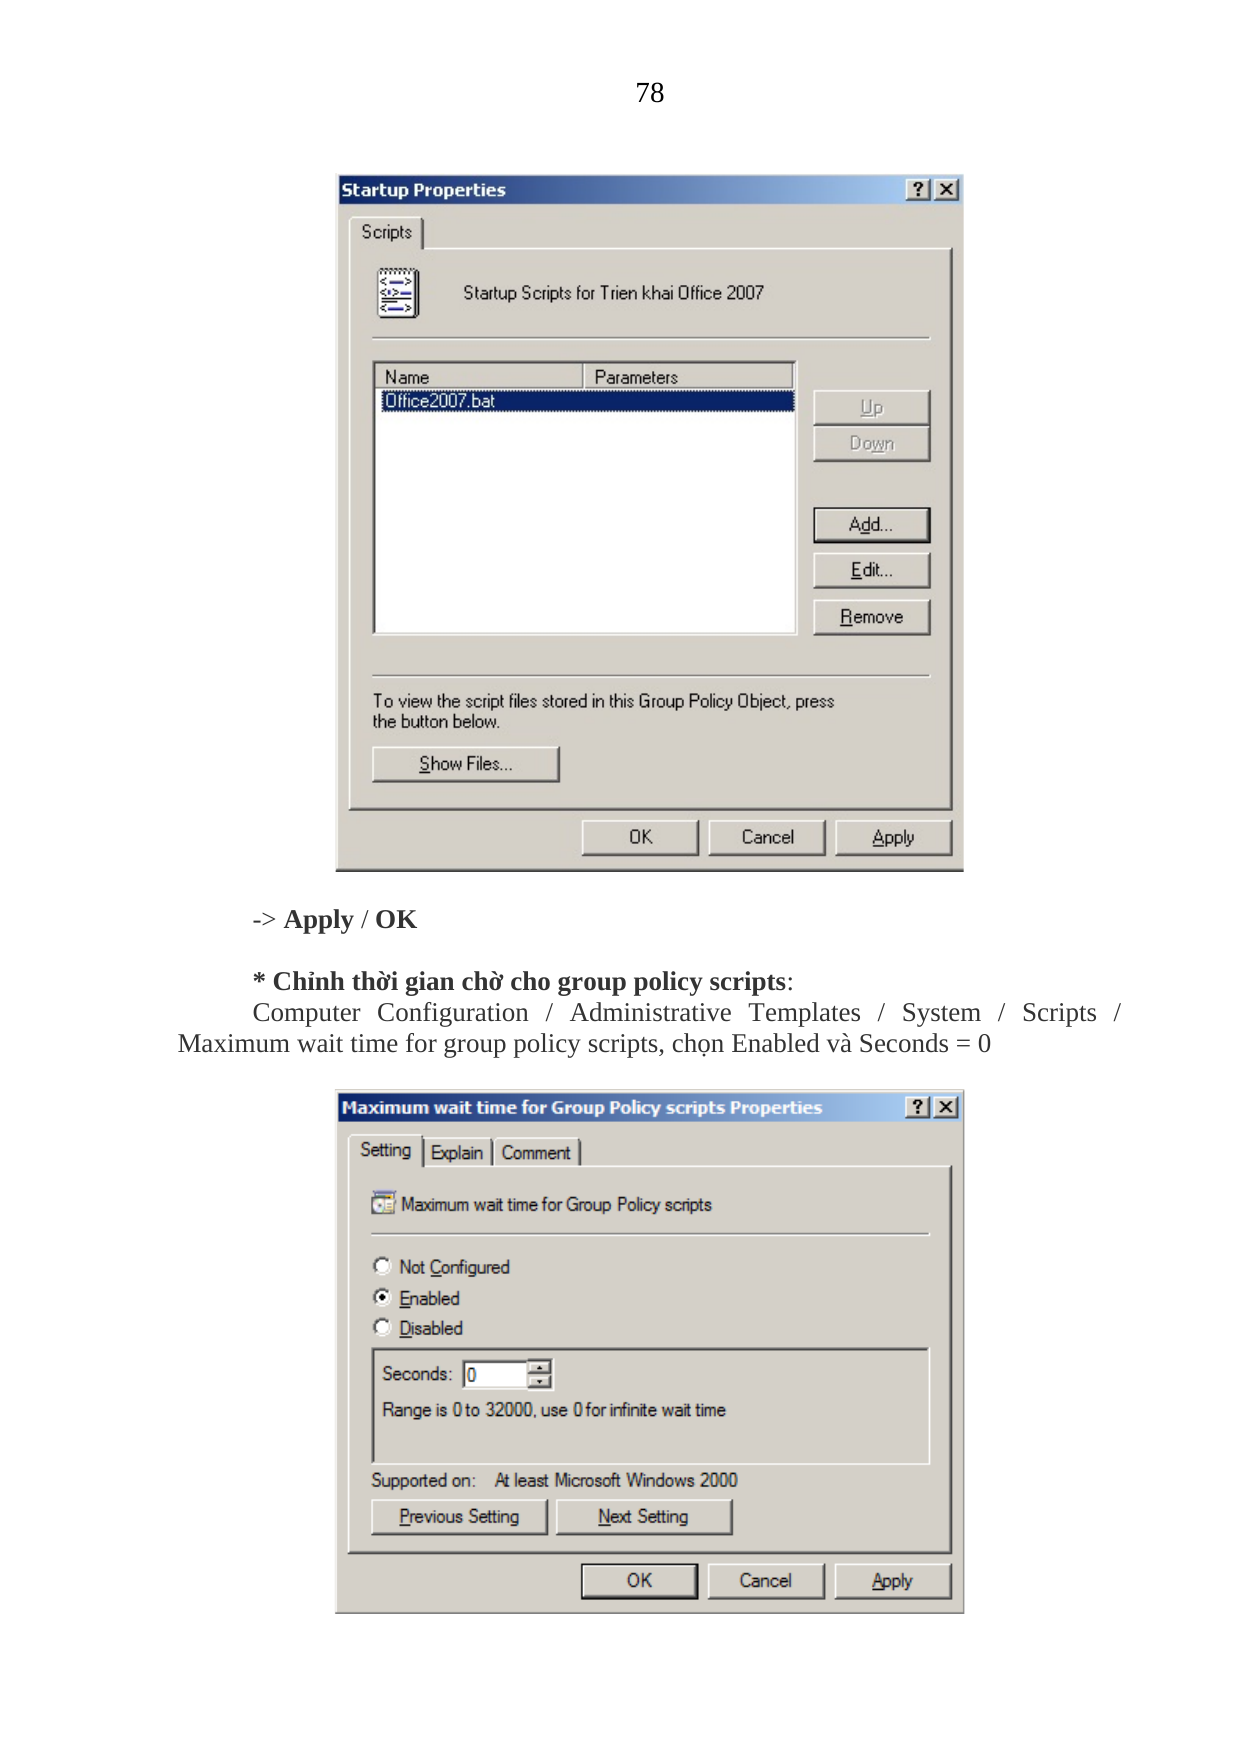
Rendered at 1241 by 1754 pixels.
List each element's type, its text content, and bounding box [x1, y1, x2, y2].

picture [334, 1089, 965, 1614]
text -> Apply / OK * Chỉnh thời gian chờ cho group policy scripts: [177, 903, 1122, 996]
text Computer Configuration / Administrative Templates / System / Scripts / Maximum wait time for group policy scripts, chọn Enabled và Seconds = 0 [177, 996, 1122, 1058]
picture [335, 173, 964, 872]
